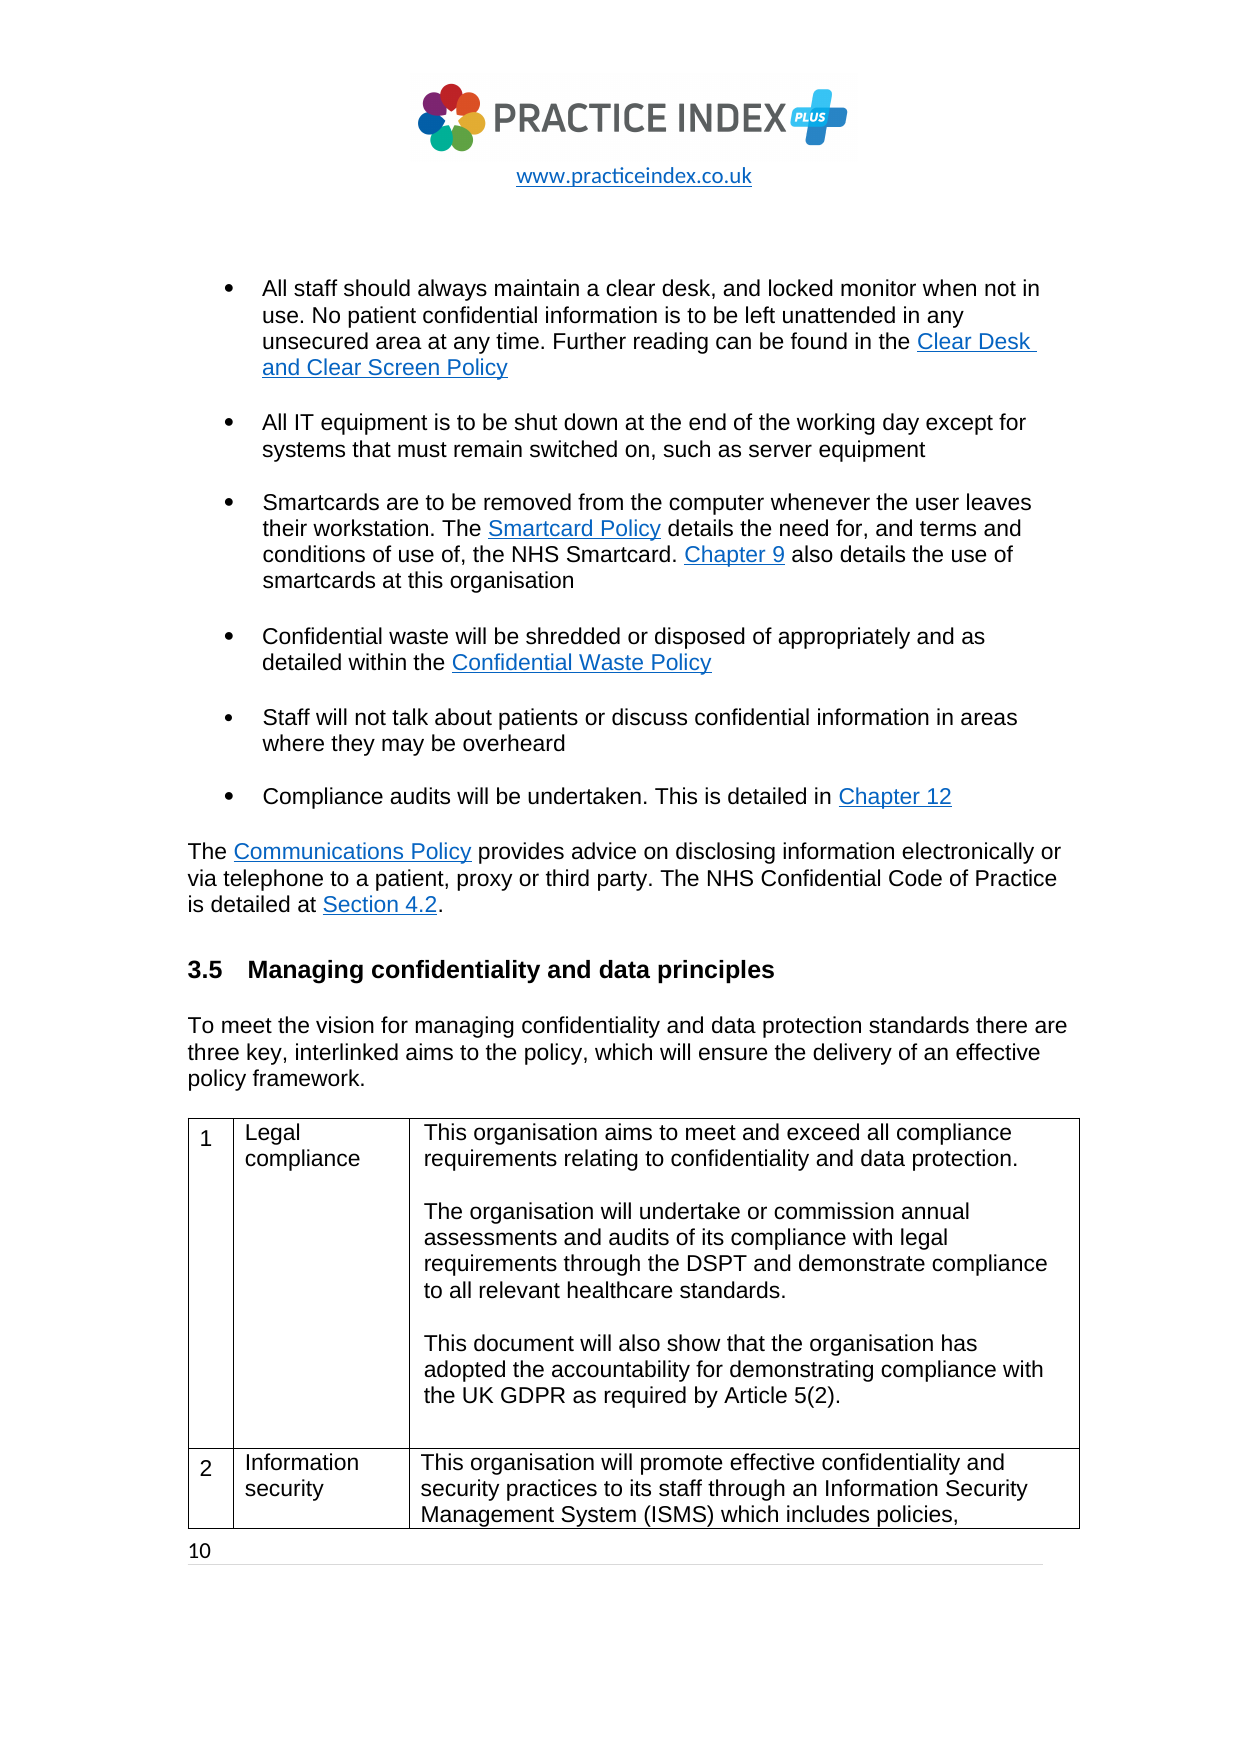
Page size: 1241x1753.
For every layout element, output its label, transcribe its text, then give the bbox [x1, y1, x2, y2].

text To meet the vision for managing confidentiality and data protection standards there are three key, interlinked aims to the policy, which will ensure the delivery of an effective policy framework. [187, 1170, 1070, 1249]
list All IT equipment is to be shut down at the end of the working day except for systems that must remain switched on, such as server equipment [225, 567, 1070, 620]
subtitle Managing confidentiality and data principles [187, 1113, 1070, 1142]
list Staff will not talk about patients or discuss confidential information in areas where they may be overheard [225, 862, 1070, 915]
picture [409, 73, 859, 162]
list Personal confidential data will be anonymised as far as is reasonably practicable, whilst being mindful of not compromising the data [225, 273, 1070, 326]
list Confidential waste will be shredded or disposed of appropriately and as detailed within the Confidential Waste Policy [225, 781, 1070, 833]
list Compliance audits will be undertaken. This is detailed in Chapter 12 [225, 941, 1070, 968]
list Access to consulting rooms, administrative areas and record storage areas will be restricted [225, 352, 1070, 404]
list Smartcards are to be removed from the computer whenever the user leaves their workstation. The Smartcard Policy details the need for, and terms and conditions of use of, the NHS Smartcard. Chapter 9 also details the use of smartcards at this organisation [225, 647, 1070, 752]
table_header 1 [189, 1277, 233, 1514]
text The Communications Policy provides advice on disclosing information electronically or via telephone to a patient, proxy or third party. The NHS Confidential Code of Practice is detailed at Section 4.2. [187, 996, 1070, 1075]
list All staff should always maintain a clear desk, and locked monitor when not in use. No patient confidential information is to be left unattended in any unsecured area at any time. Further reading can be found in the Clear Desk and Clear Screen Policy [225, 433, 1070, 539]
table_header Legal compliance [234, 1277, 409, 1514]
